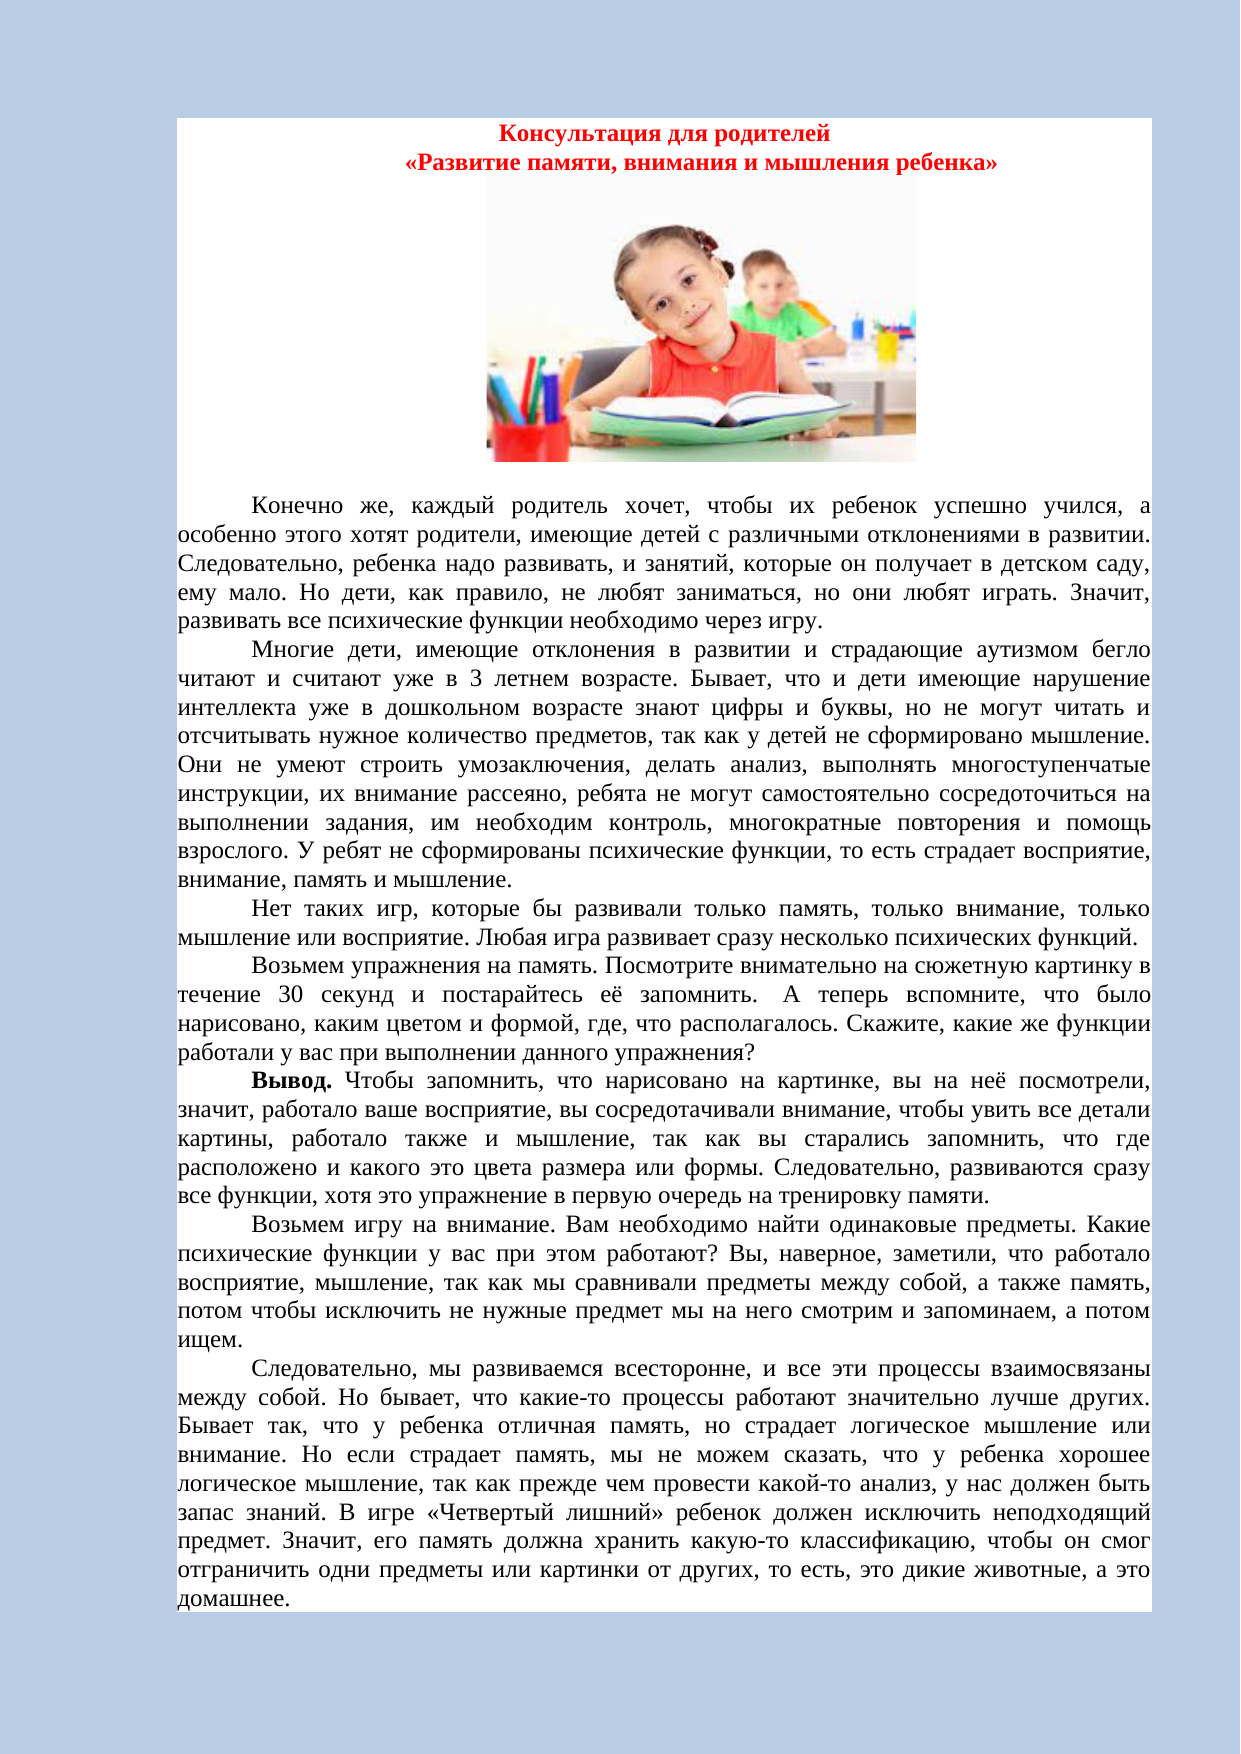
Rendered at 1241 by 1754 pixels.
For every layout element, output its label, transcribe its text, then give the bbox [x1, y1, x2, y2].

text Вывод. Чтобы запомнить, что нарисовано на картинке, вы на неё посмотрели, значит, работало ваше восприятие, вы сосредотачивали внимание, чтобы увить все детали картины, работало также и мышление, так как вы старались запомнить, что где расположено и какого это цвета размера или формы. Следовательно, развиваются сразу все функции, хотя это упражнение в первую очередь на тренировку памяти. [177, 1065, 1152, 1209]
text «Развитие памяти, внимания и мышления ребенка» [177, 147, 1152, 176]
text Консультация для родителей [177, 118, 1152, 147]
text Многие дети, имеющие отклонения в развитии и страдающие аутизмом бегло читают и считают уже в 3 летнем возрасте. Бывает, что и дети имеющие нарушение интеллекта уже в дошкольном возрасте знают цифры и буквы, но не могут читать и отсчитывать нужное количество предметов, так как у детей не сформировано мышление. Они не умеют строить умозаключения, делать анализ, выполнять многоступенчатые инструкции, их внимание рассеяно, ребята не могут самостоятельно сосредоточиться на выполнении задания, им необходим контроль, многократные повторения и помощь взрослого. У ребят не сформированы психические функции, то есть страдает восприятие, внимание, память и мышление. [177, 634, 1152, 893]
text Возьмем игру на внимание. Вам необходимо найти одинаковые предметы. Какие психические функции у вас при этом работают? Вы, наверное, заметили, что работало восприятие, мышление, так как мы сравнивали предметы между собой, а также память, потом чтобы исключить не нужные предмет мы на него смотрим и запоминаем, а потом ищем. [177, 1209, 1152, 1353]
picture [486, 175, 917, 462]
text Нет таких игр, которые бы развивали только память, только внимание, только мышление или восприятие. Любая игра развивает сразу несколько психических функций. [177, 893, 1152, 950]
text Конечно же, каждый родитель хочет, чтобы их ребенок успешно учился, а особенно этого хотят родители, имеющие детей с различными отклонениями в развитии. Следовательно, ребенка надо развивать, и занятий, которые он получает в детском саду, ему мало. Но дети, как правило, не любят заниматься, но они любят играть. Значит, развивать все психические функции необходимо через игру. [177, 490, 1152, 634]
text Следовательно, мы развиваемся всесторонне, и все эти процессы взаимосвязаны между собой. Но бывает, что какие-то процессы работают значительно лучше других. Бывает так, что у ребенка отличная память, но страдает логическое мышление или внимание. Но если страдает память, мы не можем сказать, что у ребенка хорошее логическое мышление, так как прежде чем провести какой-то анализ, у нас должен быть запас знаний. В игре «Четвертый лишний» ребенок должен исключить неподходящий предмет. Значит, его память должна хранить какую-то классификацию, чтобы он смог отграничить одни предметы или картинки от других, то есть, это дикие животные, а это домашнее. [177, 1353, 1152, 1612]
text Возьмем упражнения на память. Посмотрите внимательно на сюжетную картинку в течение 30 секунд и постарайтесь её запомнить. А теперь вспомните, что было нарисовано, каким цветом и формой, где, что располагалось. Скажите, какие же функции работали у вас при выполнении данного упражнения? [177, 950, 1152, 1065]
